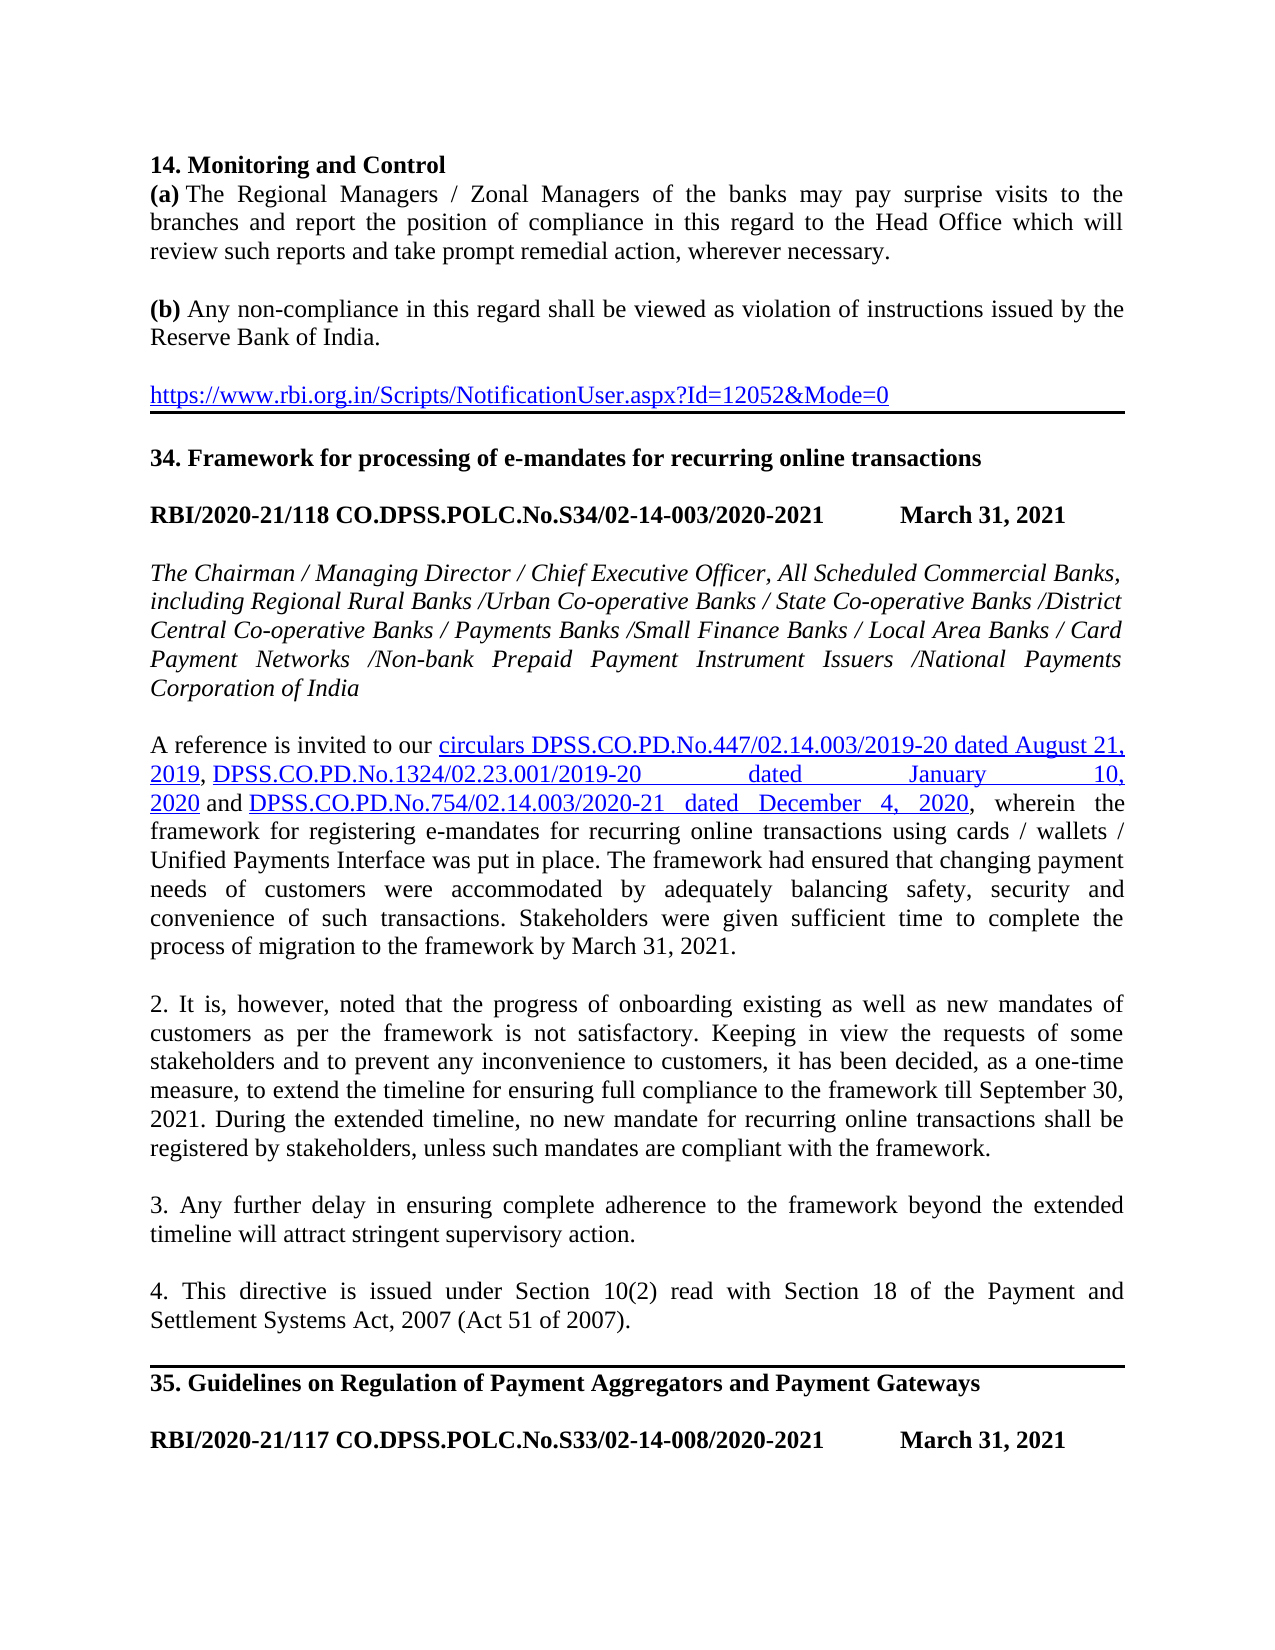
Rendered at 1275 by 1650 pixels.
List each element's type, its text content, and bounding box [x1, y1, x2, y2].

text A reference is invited to our circulars DPSS.CO.PD.No.447/02.14.003/2019-20 dated August 21, 2019, DPSS.CO.PD.No.1324/02.23.001/2019-20 dated January 10, 2020 and DPSS.CO.PD.No.754/02.14.003/2020-21 dated December 4, 2020, wherein the framework for registering e-mandates for recurring online transactions using cards / wallets / Unified Payments Interface was put in place. The framework had ensured that changing payment needs of customers were accommodated by adequately balancing safety, security and convenience of such transactions. Stakeholders were given sufficient time to complete the process of migration to the framework by March 31, 2021. [150, 730, 1125, 960]
text 2. It is, however, noted that the progress of onboarding existing as well as new mandates of customers as per the framework is not satisfactory. Keeping in view the requests of some stakeholders and to prevent any inconvenience to customers, it has been decided, as a one-time measure, to extend the timeline for ensuring full compliance to the framework till September 30, 2021. During the extended timeline, no new mandate for recurring online transactions shall be registered by stakeholders, unless such mandates are compliant with the framework. [150, 989, 1125, 1161]
text 4. This directive is issued under Section 10(2) read with Section 18 of the Payment and Settlement Systems Act, 2007 (Act 51 of 2007). [150, 1276, 1125, 1334]
text 14. Monitoring and Control [150, 150, 1125, 179]
text https://www.rbi.org.in/Scripts/NotificationUser.aspx?Id=12052&Mode=0 [150, 380, 1125, 411]
text (a) The Regional Managers / Zonal Managers of the banks may pay surprise visits to the branches and report the position of compliance in this regard to the Head Office which will review such reports and take prompt remedial action, wherever necessary. [150, 179, 1125, 265]
text RBI/2020-21/117 CO.DPSS.POLC.No.S33/02-14-008/2020-2021 March 31, 2021 [150, 1425, 1125, 1454]
text 35. Guidelines on Regulation of Payment Aggregators and Payment Gateways [150, 1368, 1125, 1397]
text 3. Any further delay in ensuring complete adherence to the framework beyond the extended timeline will attract stringent supervisory action. [150, 1190, 1125, 1248]
text RBI/2020-21/118 CO.DPSS.POLC.No.S34/02-14-003/2020-2021 March 31, 2021 [150, 500, 1125, 529]
text The Chairman / Managing Director / Chief Executive Officer, All Scheduled Commercial Banks, including Regional Rural Banks /Urban Co-operative Banks / State Co-operative Banks /District Central Co-operative Banks / Payments Banks /Small Finance Banks / Local Area Banks / Card Payment Networks /Non-bank Prepaid Payment Instrument Issuers /National Payments Corporation of India [150, 558, 1125, 701]
text 34. Framework for processing of e-mandates for recurring online transactions [150, 443, 1125, 471]
text (b) Any non-compliance in this regard shall be viewed as violation of instructions issued by the Reserve Bank of India. [150, 294, 1125, 351]
